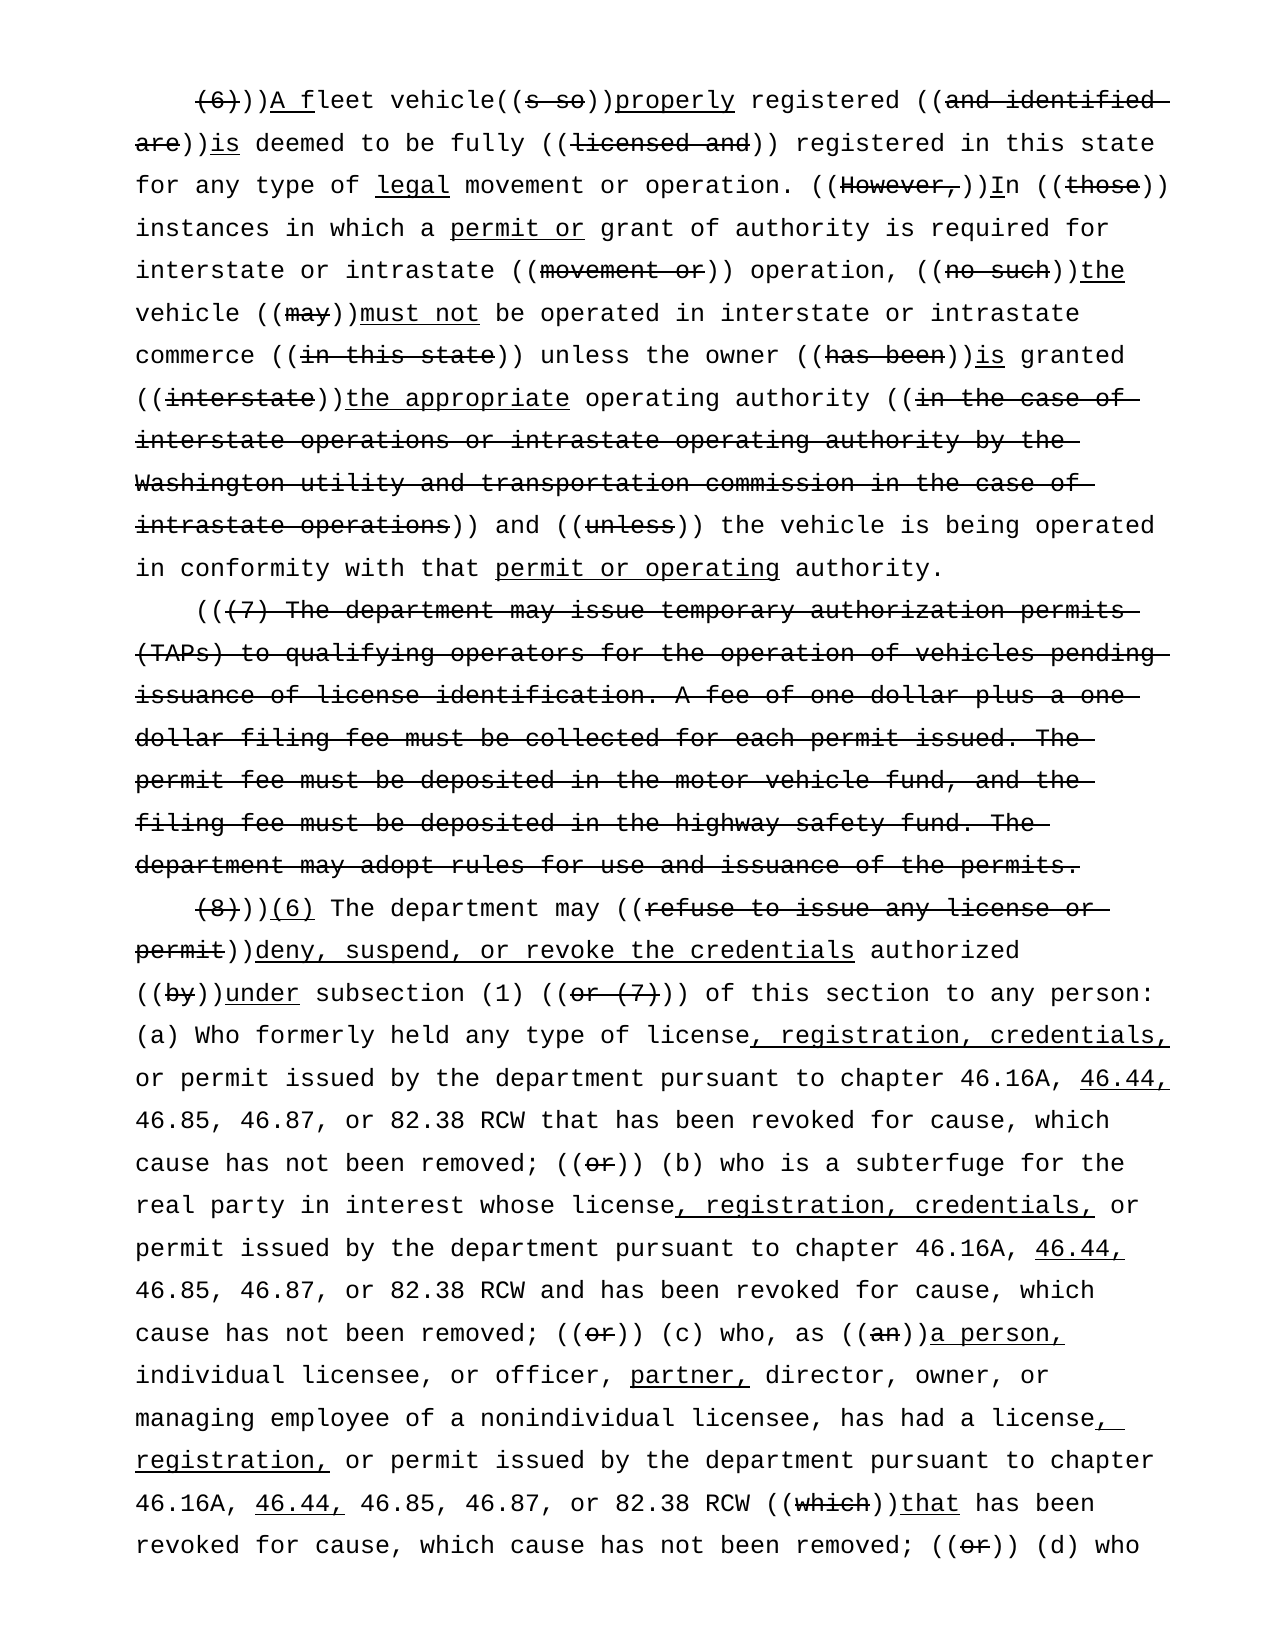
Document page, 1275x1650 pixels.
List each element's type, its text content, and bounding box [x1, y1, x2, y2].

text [135, 882, 1170, 1562]
text (((7) The department may issue temporary authorization permits (TAPs) to qualifying operators for the operation of vehicles pending issuance of license identification. A fee of one dollar plus a one dollar filing fee must be collected for each permit issued. The permit fee must be deposited in the motor vehicle fund, and the filing fee must be deposited in the highway safety fund. The department may adopt rules for use and issuance of the permits. [135, 656, 1170, 882]
text (6)))A fleet vehicle((s so))properly registered ((and identified are))is deemed to be fully ((licensed and)) registered in this state for any type of legal movement or operation. ((However,))In ((those)) instances in which a permit or grant of authority is required for interstate or intrastate ((movement or)) operation, ((no such))the vehicle ((may))must not be operated in interstate or intrastate commerce ((in this state)) unless the owner ((has been))is granted ((interstate))the appropriate operating authority ((in the case of interstate operations or intrastate operating authority by the Washington utility and transportation commission in the case of intrastate operations)) and ((unless)) the vehicle is being operated in conformity with that permit or operating authority. [135, 75, 1170, 585]
text (((7) The department may issue temporary authorization permits (TAPs) to qualifying operators for the operation of vehicles pending issuance of license identification. A fee of one dollar plus a one dollar filing fee must be collected for each permit issued. The permit fee must be deposited in the motor vehicle fund, and the filing fee must be deposited in the highway safety fund. The department may adopt rules for use and issuance of the permits. [135, 585, 1170, 654]
